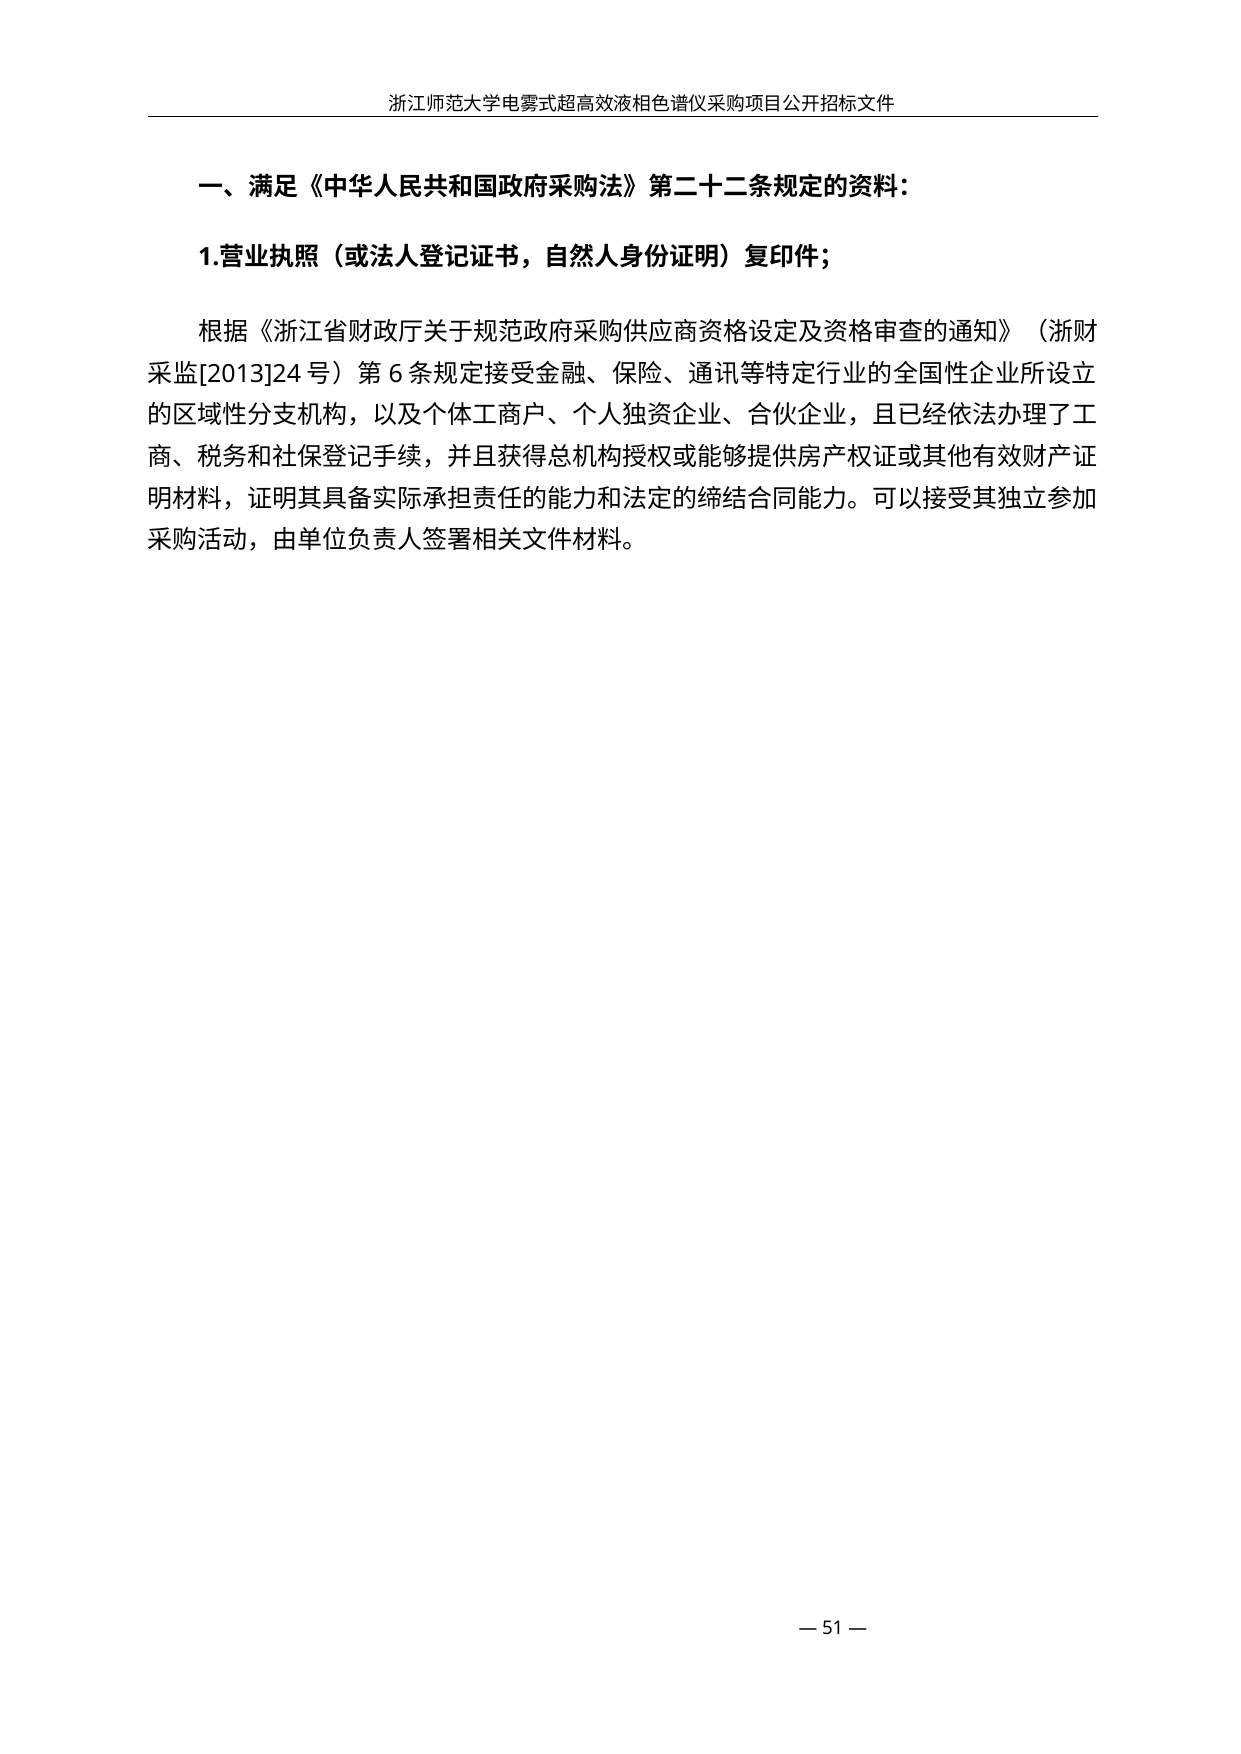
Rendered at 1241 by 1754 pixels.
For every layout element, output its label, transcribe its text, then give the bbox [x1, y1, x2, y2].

text 一、满足《中华人民共和国政府采购法》第二十二条规定的资料： [148, 166, 1098, 202]
text 根据《浙江省财政厅关于规范政府采购供应商资格设定及资格审查的通知》（浙财采监[2013]24号）第6条规定接受金融、保险、通讯等特定行业的全国性企业所设立的区域性分支机构，以及个体工商户、个人独资企业、合伙企业，且已经依法办理了工商、税务和社保登记手续，并且获得总机构授权或能够提供房产权证或其他有效财产证明材料，证明其具备实际承担责任的能力和法定的缔结合同能力。可以接受其独立参加采购活动，由单位负责人签署相关文件材料。 [148, 307, 1098, 557]
text 1.营业执照（或法人登记证书，自然人身份证明）复印件； [148, 237, 1098, 273]
